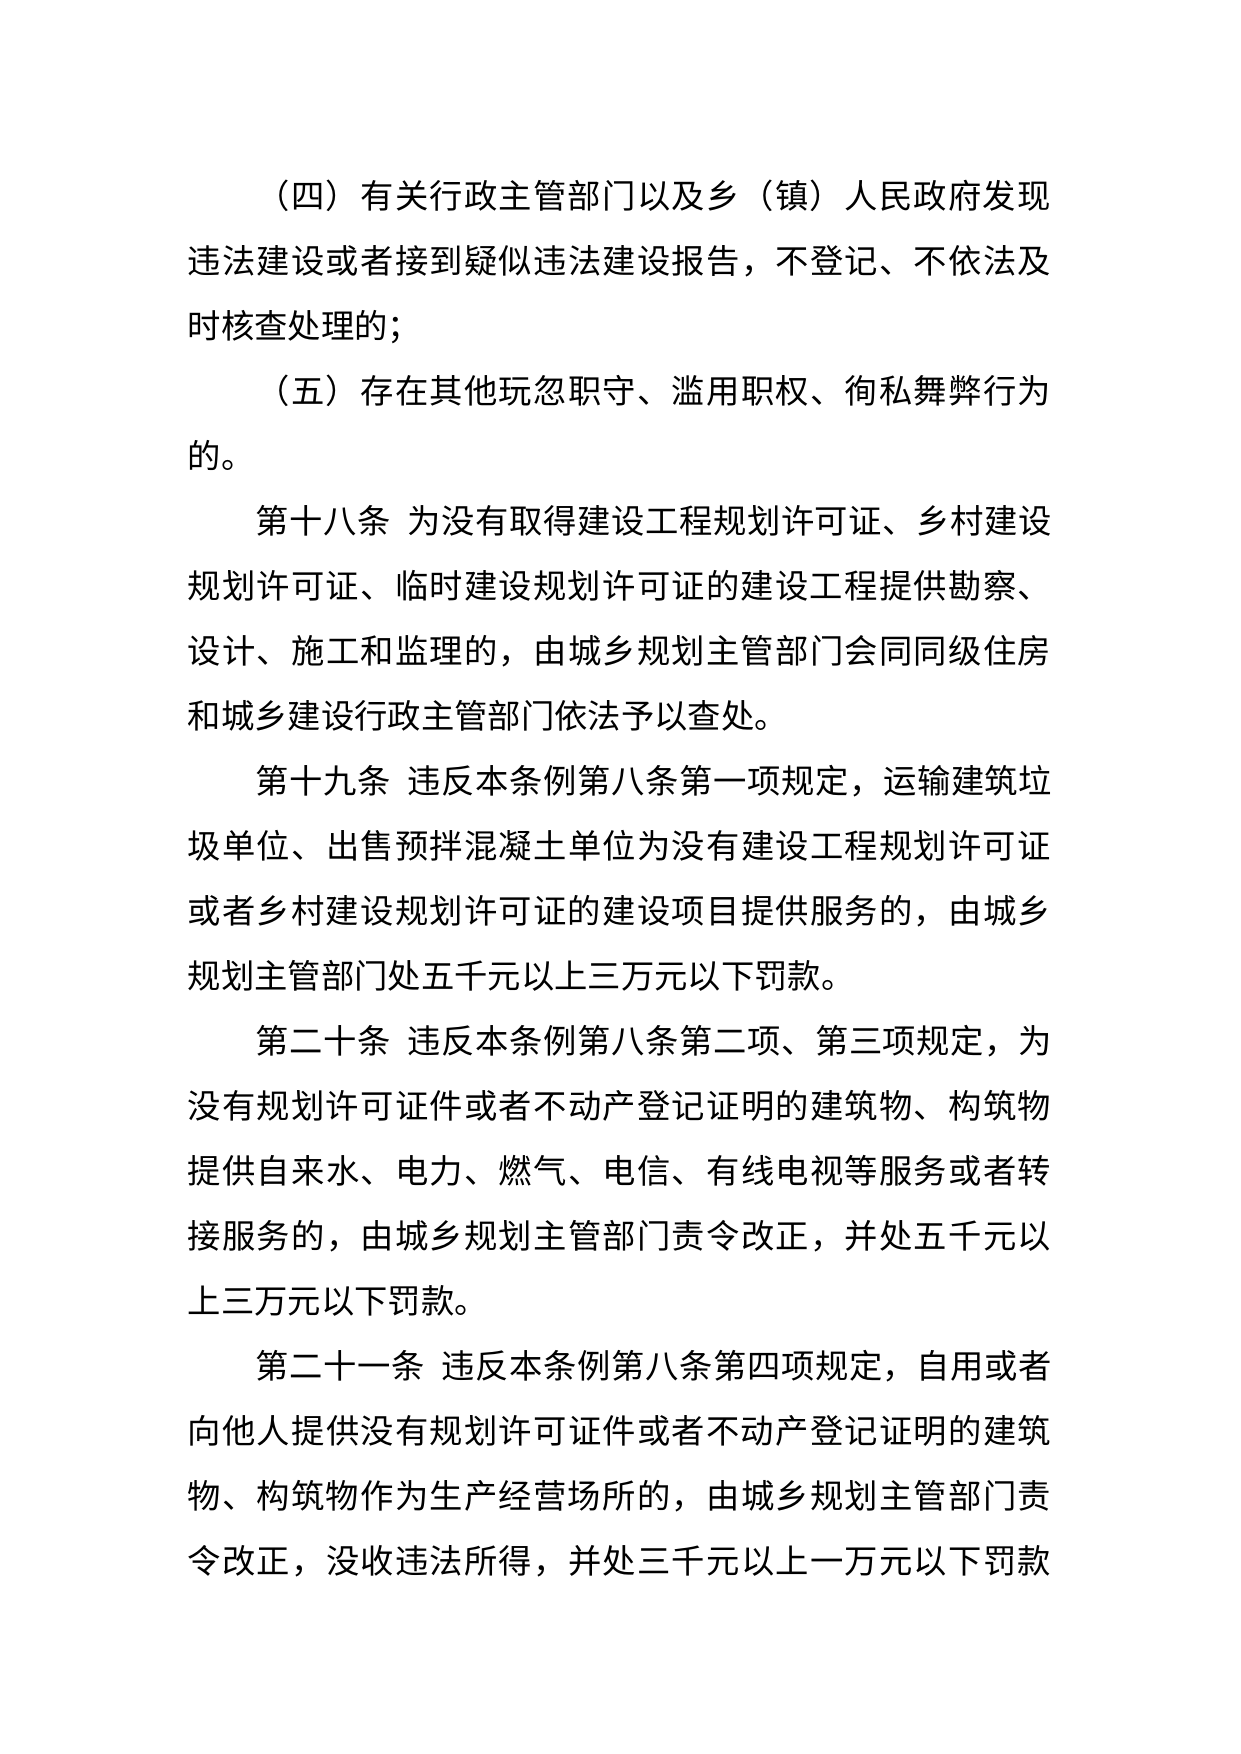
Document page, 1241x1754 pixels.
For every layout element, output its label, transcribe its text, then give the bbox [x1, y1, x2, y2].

text 第十九条 违反本条例第八条第一项规定，运输建筑垃圾单位、出售预拌混凝土单位为没有建设工程规划许可证或者乡村建设规划许可证的建设项目提供服务的，由城乡规划主管部门处五千元以上三万元以下罚款。 [187, 747, 1053, 1007]
text 第十八条 为没有取得建设工程规划许可证、乡村建设规划许可证、临时建设规划许可证的建设工程提供勘察、设计、施工和监理的，由城乡规划主管部门会同同级住房和城乡建设行政主管部门依法予以查处。 [187, 487, 1053, 747]
text （四）有关行政主管部门以及乡（镇）人民政府发现违法建设或者接到疑似违法建设报告，不登记、不依法及时核查处理的； [187, 162, 1053, 357]
text （五）存在其他玩忽职守、滥用职权、徇私舞弊行为的。 [187, 357, 1053, 487]
text 第二十条 违反本条例第八条第二项、第三项规定，为没有规划许可证件或者不动产登记证明的建筑物、构筑物提供自来水、电力、燃气、电信、有线电视等服务或者转接服务的，由城乡规划主管部门责令改正，并处五千元以上三万元以下罚款。 [187, 1007, 1053, 1332]
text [187, 1332, 1053, 1592]
